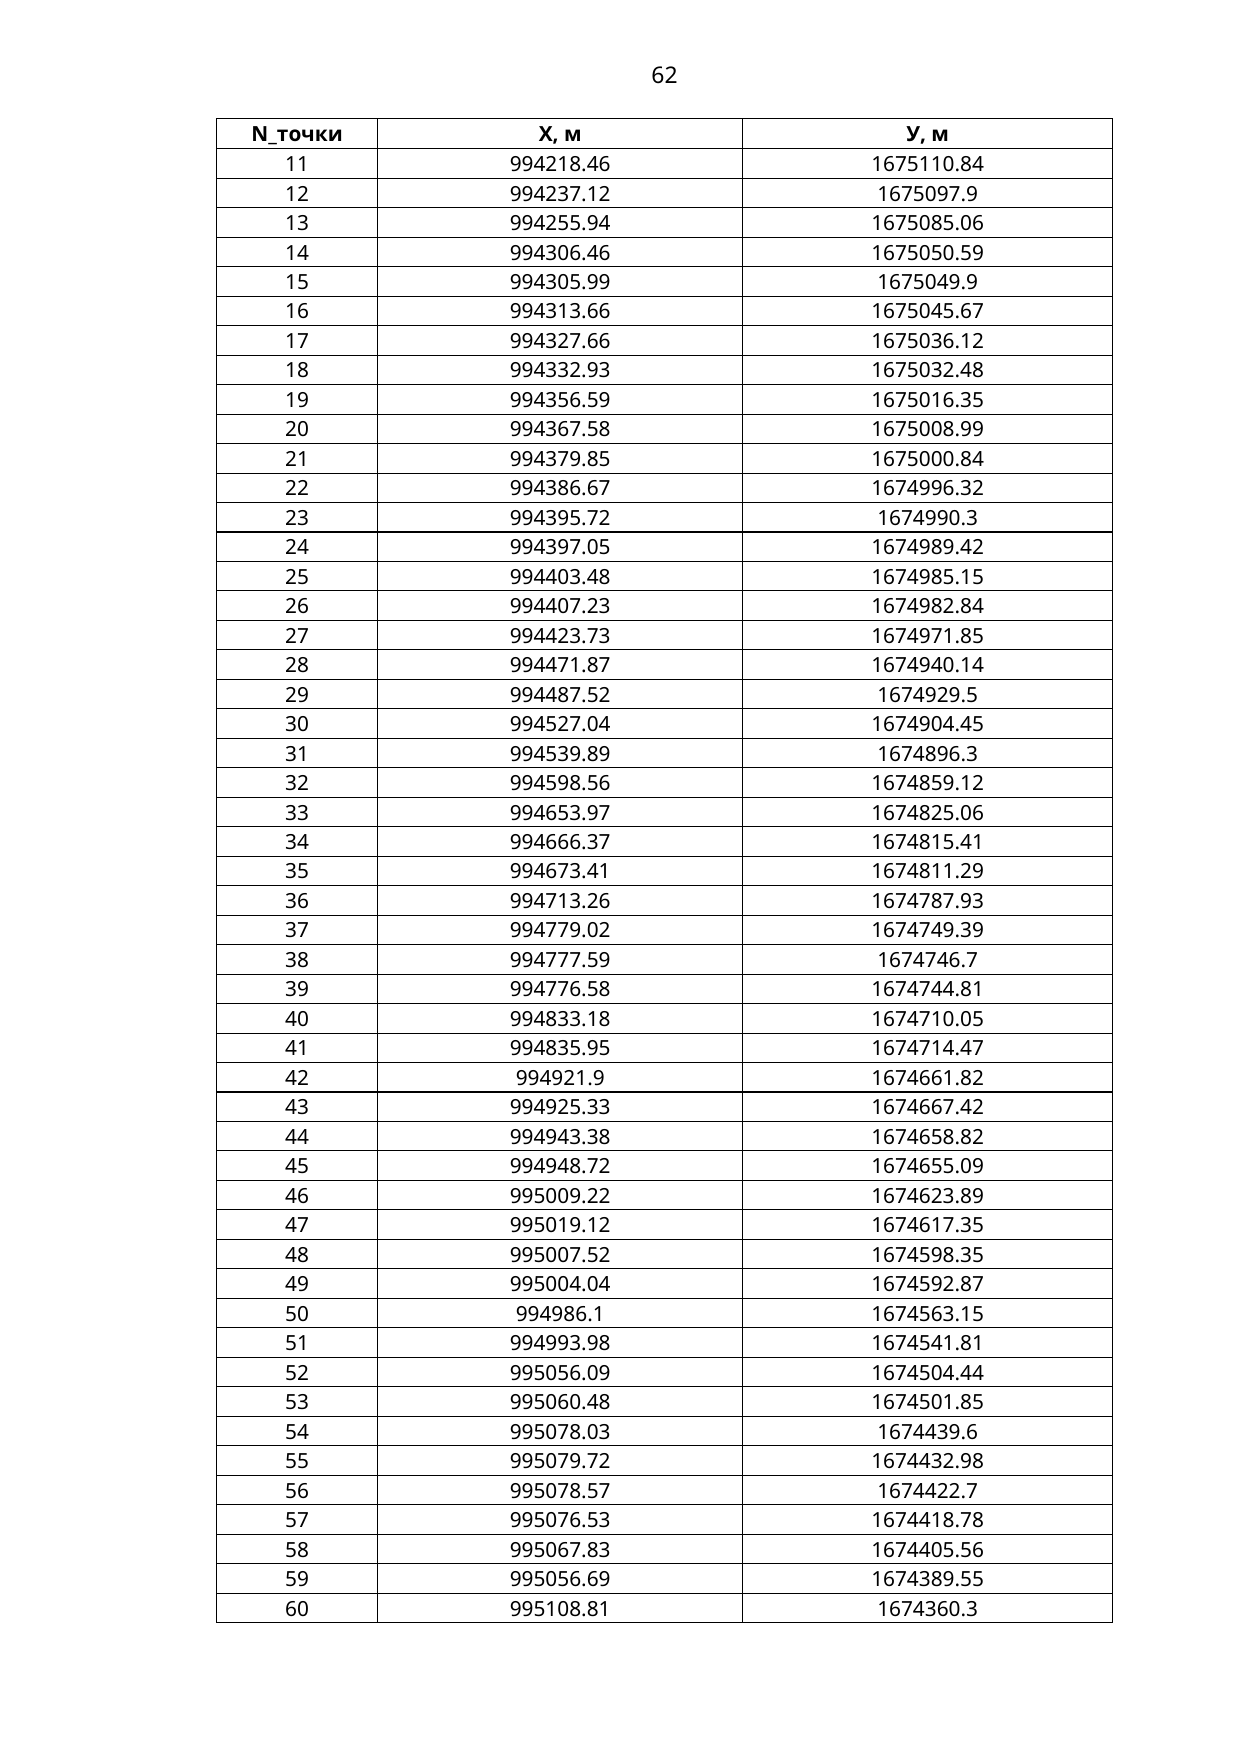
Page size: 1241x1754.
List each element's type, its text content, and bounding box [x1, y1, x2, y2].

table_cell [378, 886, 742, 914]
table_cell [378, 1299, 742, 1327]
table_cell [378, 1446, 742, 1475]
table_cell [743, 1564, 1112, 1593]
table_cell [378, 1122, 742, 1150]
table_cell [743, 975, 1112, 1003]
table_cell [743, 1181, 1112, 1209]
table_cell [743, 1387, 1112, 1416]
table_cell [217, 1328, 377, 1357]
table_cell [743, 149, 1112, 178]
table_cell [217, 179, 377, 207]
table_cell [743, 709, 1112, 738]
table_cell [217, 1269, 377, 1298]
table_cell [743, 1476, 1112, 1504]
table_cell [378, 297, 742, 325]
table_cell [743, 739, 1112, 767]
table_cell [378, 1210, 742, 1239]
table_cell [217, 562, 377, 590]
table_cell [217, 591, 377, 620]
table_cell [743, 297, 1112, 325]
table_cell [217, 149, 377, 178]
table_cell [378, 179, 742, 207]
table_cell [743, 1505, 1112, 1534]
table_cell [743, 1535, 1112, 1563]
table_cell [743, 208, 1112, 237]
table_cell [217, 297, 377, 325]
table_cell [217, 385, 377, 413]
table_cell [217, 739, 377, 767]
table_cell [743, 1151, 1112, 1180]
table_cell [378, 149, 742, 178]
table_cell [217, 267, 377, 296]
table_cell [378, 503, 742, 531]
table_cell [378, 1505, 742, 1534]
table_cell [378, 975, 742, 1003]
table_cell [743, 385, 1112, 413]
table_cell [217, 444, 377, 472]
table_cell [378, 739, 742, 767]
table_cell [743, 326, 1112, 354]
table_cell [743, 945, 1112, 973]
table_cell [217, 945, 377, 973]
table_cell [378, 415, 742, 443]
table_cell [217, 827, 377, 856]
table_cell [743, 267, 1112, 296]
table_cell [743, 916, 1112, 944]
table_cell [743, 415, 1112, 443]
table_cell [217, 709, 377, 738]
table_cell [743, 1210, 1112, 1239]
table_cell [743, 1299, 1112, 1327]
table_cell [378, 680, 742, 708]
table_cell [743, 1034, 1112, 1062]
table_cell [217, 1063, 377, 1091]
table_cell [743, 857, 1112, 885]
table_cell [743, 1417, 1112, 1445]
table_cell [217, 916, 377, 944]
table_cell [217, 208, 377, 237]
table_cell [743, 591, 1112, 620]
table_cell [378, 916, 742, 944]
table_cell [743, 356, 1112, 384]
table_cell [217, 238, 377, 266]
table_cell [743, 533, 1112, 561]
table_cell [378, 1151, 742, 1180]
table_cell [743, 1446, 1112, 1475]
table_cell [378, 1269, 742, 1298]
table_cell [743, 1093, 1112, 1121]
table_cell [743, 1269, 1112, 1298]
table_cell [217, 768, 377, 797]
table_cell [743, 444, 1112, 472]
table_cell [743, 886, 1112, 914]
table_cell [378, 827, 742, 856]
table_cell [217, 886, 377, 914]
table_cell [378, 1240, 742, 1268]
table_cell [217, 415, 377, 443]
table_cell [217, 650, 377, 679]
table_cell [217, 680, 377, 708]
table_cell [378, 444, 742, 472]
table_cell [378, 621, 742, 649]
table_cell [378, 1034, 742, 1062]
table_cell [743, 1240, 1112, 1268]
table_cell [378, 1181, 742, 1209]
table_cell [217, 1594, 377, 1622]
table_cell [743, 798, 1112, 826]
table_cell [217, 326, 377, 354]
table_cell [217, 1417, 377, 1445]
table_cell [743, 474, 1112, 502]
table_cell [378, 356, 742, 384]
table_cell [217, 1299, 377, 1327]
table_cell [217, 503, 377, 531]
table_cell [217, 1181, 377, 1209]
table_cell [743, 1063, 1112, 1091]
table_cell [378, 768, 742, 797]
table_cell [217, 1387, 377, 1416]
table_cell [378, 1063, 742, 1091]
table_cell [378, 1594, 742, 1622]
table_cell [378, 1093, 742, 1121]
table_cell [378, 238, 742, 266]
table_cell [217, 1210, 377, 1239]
table_header У, м [743, 119, 1112, 148]
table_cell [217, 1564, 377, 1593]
table_header N_точки [217, 119, 377, 148]
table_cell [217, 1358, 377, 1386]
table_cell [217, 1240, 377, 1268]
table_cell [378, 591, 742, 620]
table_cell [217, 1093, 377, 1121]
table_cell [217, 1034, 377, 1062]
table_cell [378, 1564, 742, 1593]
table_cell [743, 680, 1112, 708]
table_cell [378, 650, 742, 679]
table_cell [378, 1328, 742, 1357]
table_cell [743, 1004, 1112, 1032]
table_header Х, м [378, 119, 742, 148]
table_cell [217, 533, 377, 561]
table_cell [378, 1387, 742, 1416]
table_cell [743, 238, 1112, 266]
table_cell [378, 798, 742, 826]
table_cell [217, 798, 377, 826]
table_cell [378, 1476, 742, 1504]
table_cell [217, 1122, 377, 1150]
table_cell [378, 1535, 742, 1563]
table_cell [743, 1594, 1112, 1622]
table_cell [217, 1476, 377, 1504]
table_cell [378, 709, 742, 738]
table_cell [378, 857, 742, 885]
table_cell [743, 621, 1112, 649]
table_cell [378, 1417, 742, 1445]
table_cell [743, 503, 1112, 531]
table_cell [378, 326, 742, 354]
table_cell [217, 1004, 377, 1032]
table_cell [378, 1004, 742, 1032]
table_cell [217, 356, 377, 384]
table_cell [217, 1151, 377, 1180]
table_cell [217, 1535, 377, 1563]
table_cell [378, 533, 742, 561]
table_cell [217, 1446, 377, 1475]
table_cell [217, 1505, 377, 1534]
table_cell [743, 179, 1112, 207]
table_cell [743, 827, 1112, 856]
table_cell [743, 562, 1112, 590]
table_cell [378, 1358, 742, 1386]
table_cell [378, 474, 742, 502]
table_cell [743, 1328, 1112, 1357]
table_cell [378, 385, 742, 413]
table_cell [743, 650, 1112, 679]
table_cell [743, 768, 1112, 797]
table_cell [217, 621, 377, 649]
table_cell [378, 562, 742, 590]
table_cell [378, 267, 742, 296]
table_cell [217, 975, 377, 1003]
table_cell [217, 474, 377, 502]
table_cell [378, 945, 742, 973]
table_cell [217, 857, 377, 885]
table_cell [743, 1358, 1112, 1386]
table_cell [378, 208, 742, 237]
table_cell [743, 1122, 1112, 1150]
